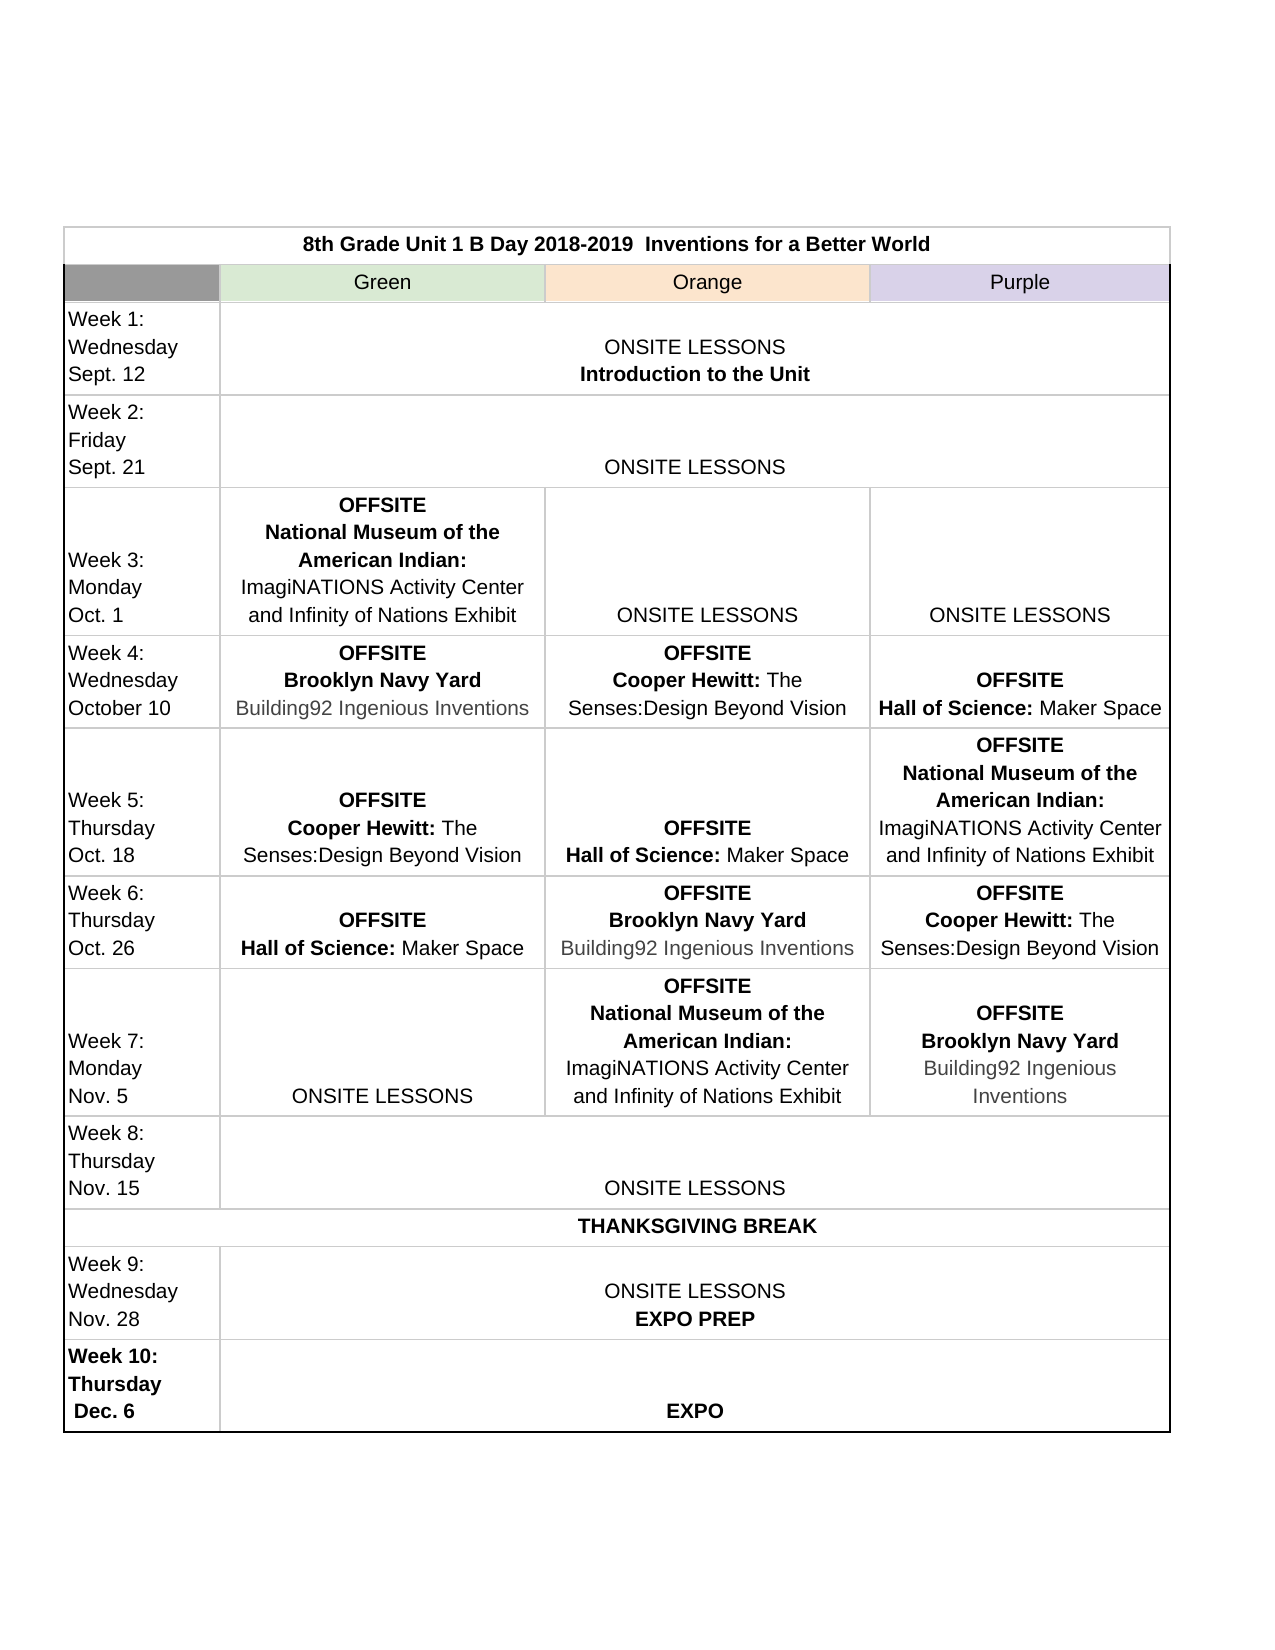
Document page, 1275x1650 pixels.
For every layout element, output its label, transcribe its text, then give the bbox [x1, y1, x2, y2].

table_cell EXPO [221, 1340, 1169, 1431]
table_cell Green [221, 265, 544, 301]
table_header 8th Grade Unit 1 B Day 2018-2019 Inventions for a Better World [65, 228, 1169, 264]
table_cell OFFSITE Hall of Science: Maker Space [221, 877, 544, 968]
table_cell ONSITE LESSONS Introduction to the Unit [221, 303, 1169, 394]
table_cell OFFSITE Hall of Science: Maker Space [871, 636, 1169, 727]
table_cell OFFSITE Brooklyn Navy Yard Building92 Ingenious Inventions [221, 636, 544, 727]
table_cell Week 2: Friday Sept. 21 [65, 396, 219, 487]
table_cell Week 10: Thursday Dec. 6 [65, 1340, 219, 1431]
table_cell OFFSITE National Museum of the American Indian: ImagiNATIONS Activity Center and Infinity of Nations Exhibit [221, 488, 544, 634]
table_cell THANKSGIVING BREAK [65, 1210, 1169, 1246]
table_cell OFFSITE National Museum of the American Indian: ImagiNATIONS Activity Center and Infinity of Nations Exhibit [546, 969, 869, 1115]
table_cell Week 5: Thursday Oct. 18 [65, 729, 219, 875]
table_cell [65, 265, 219, 301]
table_cell OFFSITE Hall of Science: Maker Space [546, 729, 869, 875]
table_cell ONSITE LESSONS [221, 969, 544, 1115]
table_cell OFFSITE Brooklyn Navy Yard Building92 Ingenious Inventions [546, 877, 869, 968]
table_cell Week 1: Wednesday Sept. 12 [65, 303, 219, 394]
table_cell OFFSITE National Museum of the American Indian: ImagiNATIONS Activity Center and Infinity of Nations Exhibit [871, 729, 1169, 875]
table_cell ONSITE LESSONS [221, 396, 1169, 487]
table_cell Week 6: Thursday Oct. 26 [65, 877, 219, 968]
table_cell Purple [871, 265, 1169, 301]
table_cell Week 3: Monday Oct. 1 [65, 488, 219, 634]
table_cell Week 8: Thursday Nov. 15 [65, 1117, 219, 1208]
table_cell ONSITE LESSONS [871, 488, 1169, 634]
table_cell Week 9: Wednesday Nov. 28 [65, 1247, 219, 1338]
table_cell Week 4: Wednesday October 10 [65, 636, 219, 727]
table_cell OFFSITE Cooper Hewitt: The Senses:Design Beyond Vision [871, 877, 1169, 968]
table_cell ONSITE LESSONS EXPO PREP [221, 1247, 1169, 1338]
table_cell OFFSITE Cooper Hewitt: The Senses:Design Beyond Vision [546, 636, 869, 727]
table_cell OFFSITE Cooper Hewitt: The Senses:Design Beyond Vision [221, 729, 544, 875]
table_cell ONSITE LESSONS [546, 488, 869, 634]
table_cell Week 7: Monday Nov. 5 [65, 969, 219, 1115]
table_cell ONSITE LESSONS [221, 1117, 1169, 1208]
table_cell Orange [546, 265, 869, 301]
table_cell OFFSITE Brooklyn Navy Yard Building92 Ingenious Inventions [871, 969, 1169, 1115]
